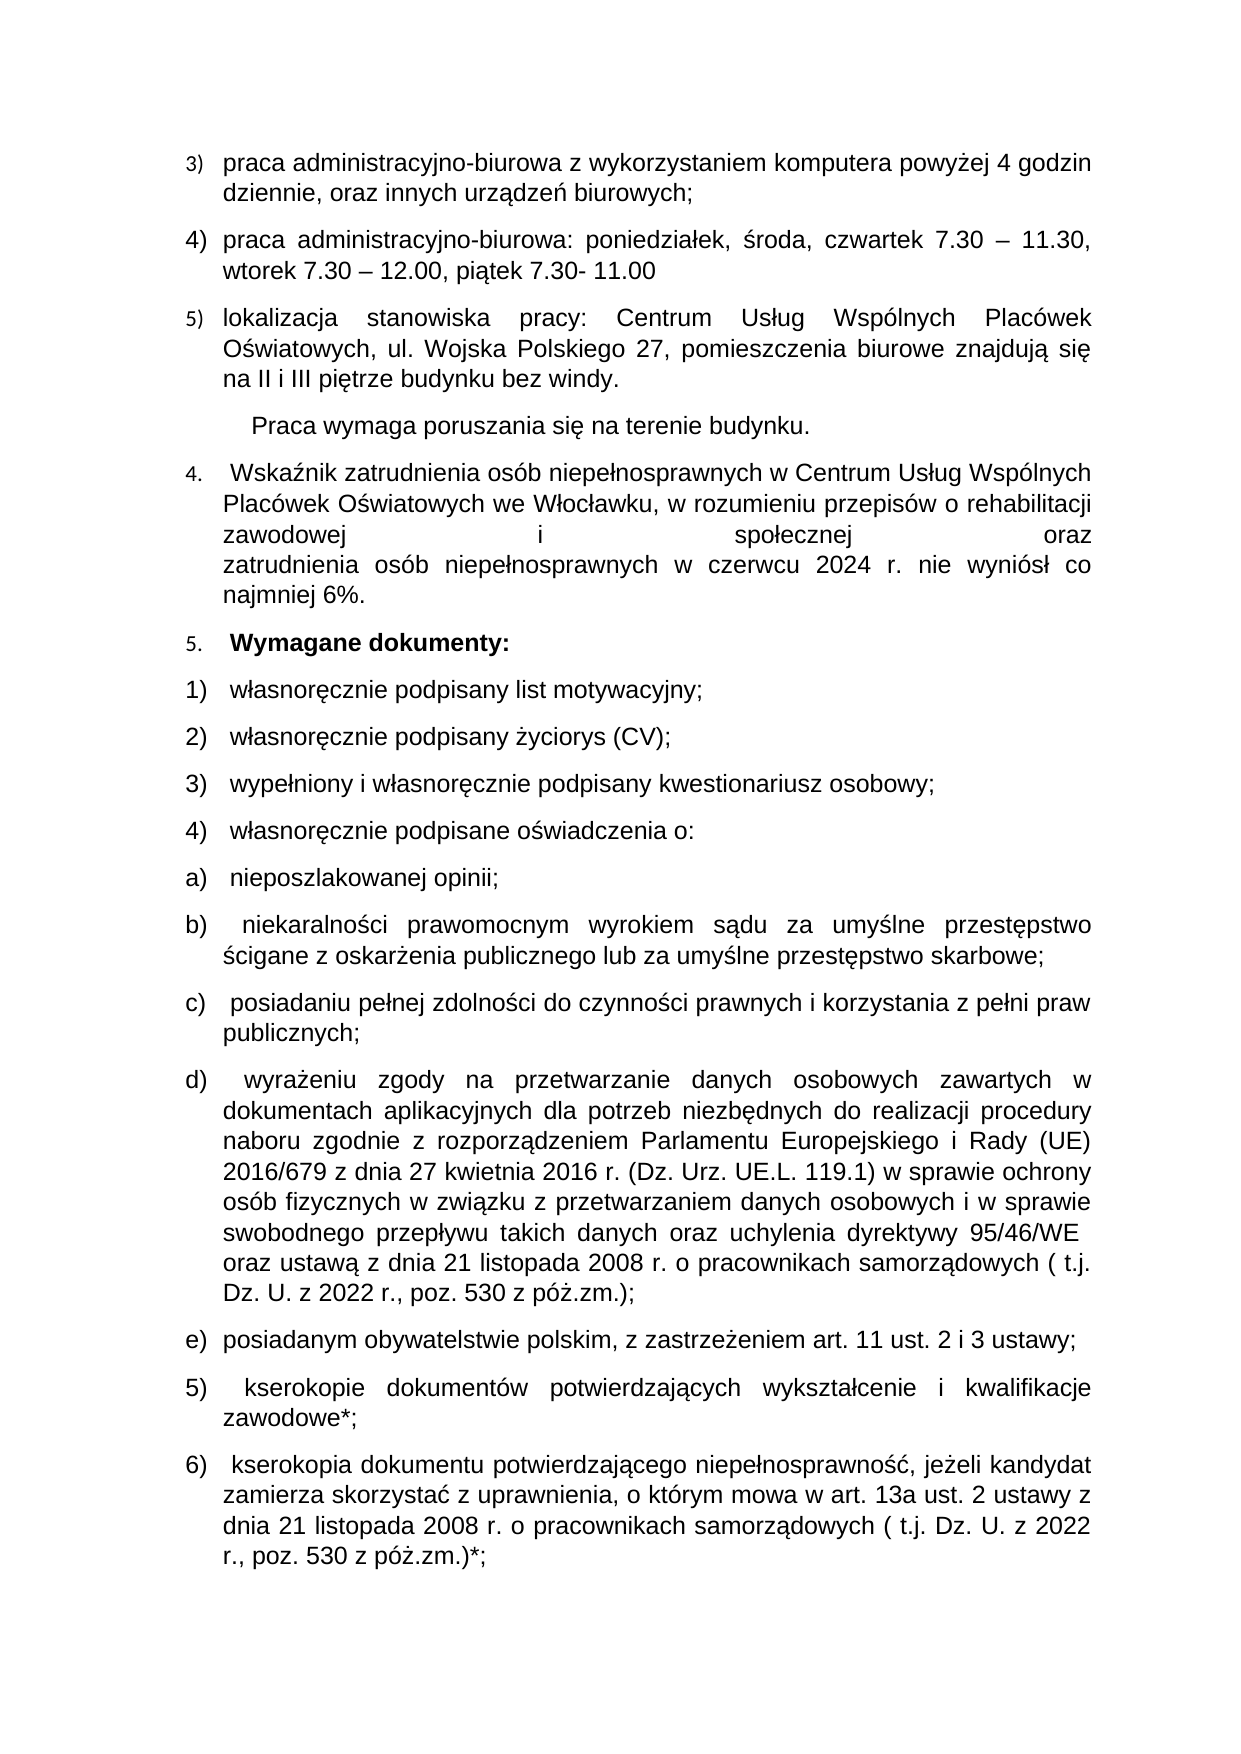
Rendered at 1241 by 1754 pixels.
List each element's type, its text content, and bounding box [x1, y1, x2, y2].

list Wymagane dokumenty: [185, 628, 1093, 657]
list lokalizacja stanowiska pracy: Centrum Usług Wspólnych Placówek Oświatowych, ul. Wojska Polskiego 27, pomieszczenia biurowe znajdują się na II i III piętrze budynku bez windy. [185, 303, 1093, 393]
list wyrażeniu zgody na przetwarzanie danych osobowych zawartych w dokumentach aplikacyjnych dla potrzeb niezbędnych do realizacji procedury naboru zgodnie z rozporządzeniem Parlamentu Europejskiego i Rady (UE) 2016/679 z dnia 27 kwietnia 2016 r. (Dz. Urz. UE.L. 119.1) w sprawie ochrony osób fizycznych w związku z przetwarzaniem danych osobowych i w sprawie swobodnego przepływu takich danych oraz uchylenia dyrektywy 95/46/WE oraz ustawą z dnia 21 listopada 2008 r. o pracownikach samorządowych ( t.j. Dz. U. z 2022 r., poz. 530 z póż.zm.); [185, 1066, 1093, 1307]
list praca administracyjno-biurowa: poniedziałek, środa, czwartek 7.30 – 11.30, wtorek 7.30 – 12.00, piątek 7.30- 11.00 [185, 226, 1093, 285]
list kserokopia dokumentu potwierdzającego niepełnosprawność, jeżeli kandydat zamierza skorzystać z uprawnienia, o którym mowa w art. 13a ust. 2 ustawy z dnia 21 listopada 2008 r. o pracownikach samorządowych ( t.j. Dz. U. z 2022 r., poz. 530 z póż.zm.)*; [185, 1450, 1093, 1570]
list Praca wymaga poruszania się na terenie budynku. [251, 411, 1093, 440]
list własnoręcznie podpisany list motywacyjny; [185, 675, 1093, 704]
list posiadaniu pełnej zdolności do czynności prawnych i korzystania z pełni praw publicznych; [185, 988, 1093, 1047]
list Wskaźnik zatrudnienia osób niepełnosprawnych w Centrum Usług Wspólnych Placówek Oświatowych we Włocławku, w rozumieniu przepisów o rehabilitacji zawodowej i społecznej oraz zatrudnienia osób niepełnosprawnych w czerwcu 2024 r. nie wyniósł co najmniej 6%. [185, 458, 1093, 609]
list praca administracyjno-biurowa z wykorzystaniem komputera powyżej 4 godzin dziennie, oraz innych urządzeń biurowych; [185, 148, 1093, 207]
list niekaralności prawomocnym wyrokiem sądu za umyślne przestępstwo ścigane z oskarżenia publicznego lub za umyślne przestępstwo skarbowe; [185, 911, 1093, 970]
list nieposzlakowanej opinii; [185, 863, 1093, 892]
list posiadanym obywatelstwie polskim, z zastrzeżeniem art. 11 ust. 2 i 3 ustawy; [185, 1326, 1093, 1354]
list kserokopie dokumentów potwierdzających wykształcenie i kwalifikacje zawodowe*; [185, 1373, 1093, 1432]
list własnoręcznie podpisane oświadczenia o: [185, 816, 1093, 845]
list własnoręcznie podpisany życiorys (CV); [185, 722, 1093, 751]
list wypełniony i własnoręcznie podpisany kwestionariusz osobowy; [185, 769, 1093, 798]
